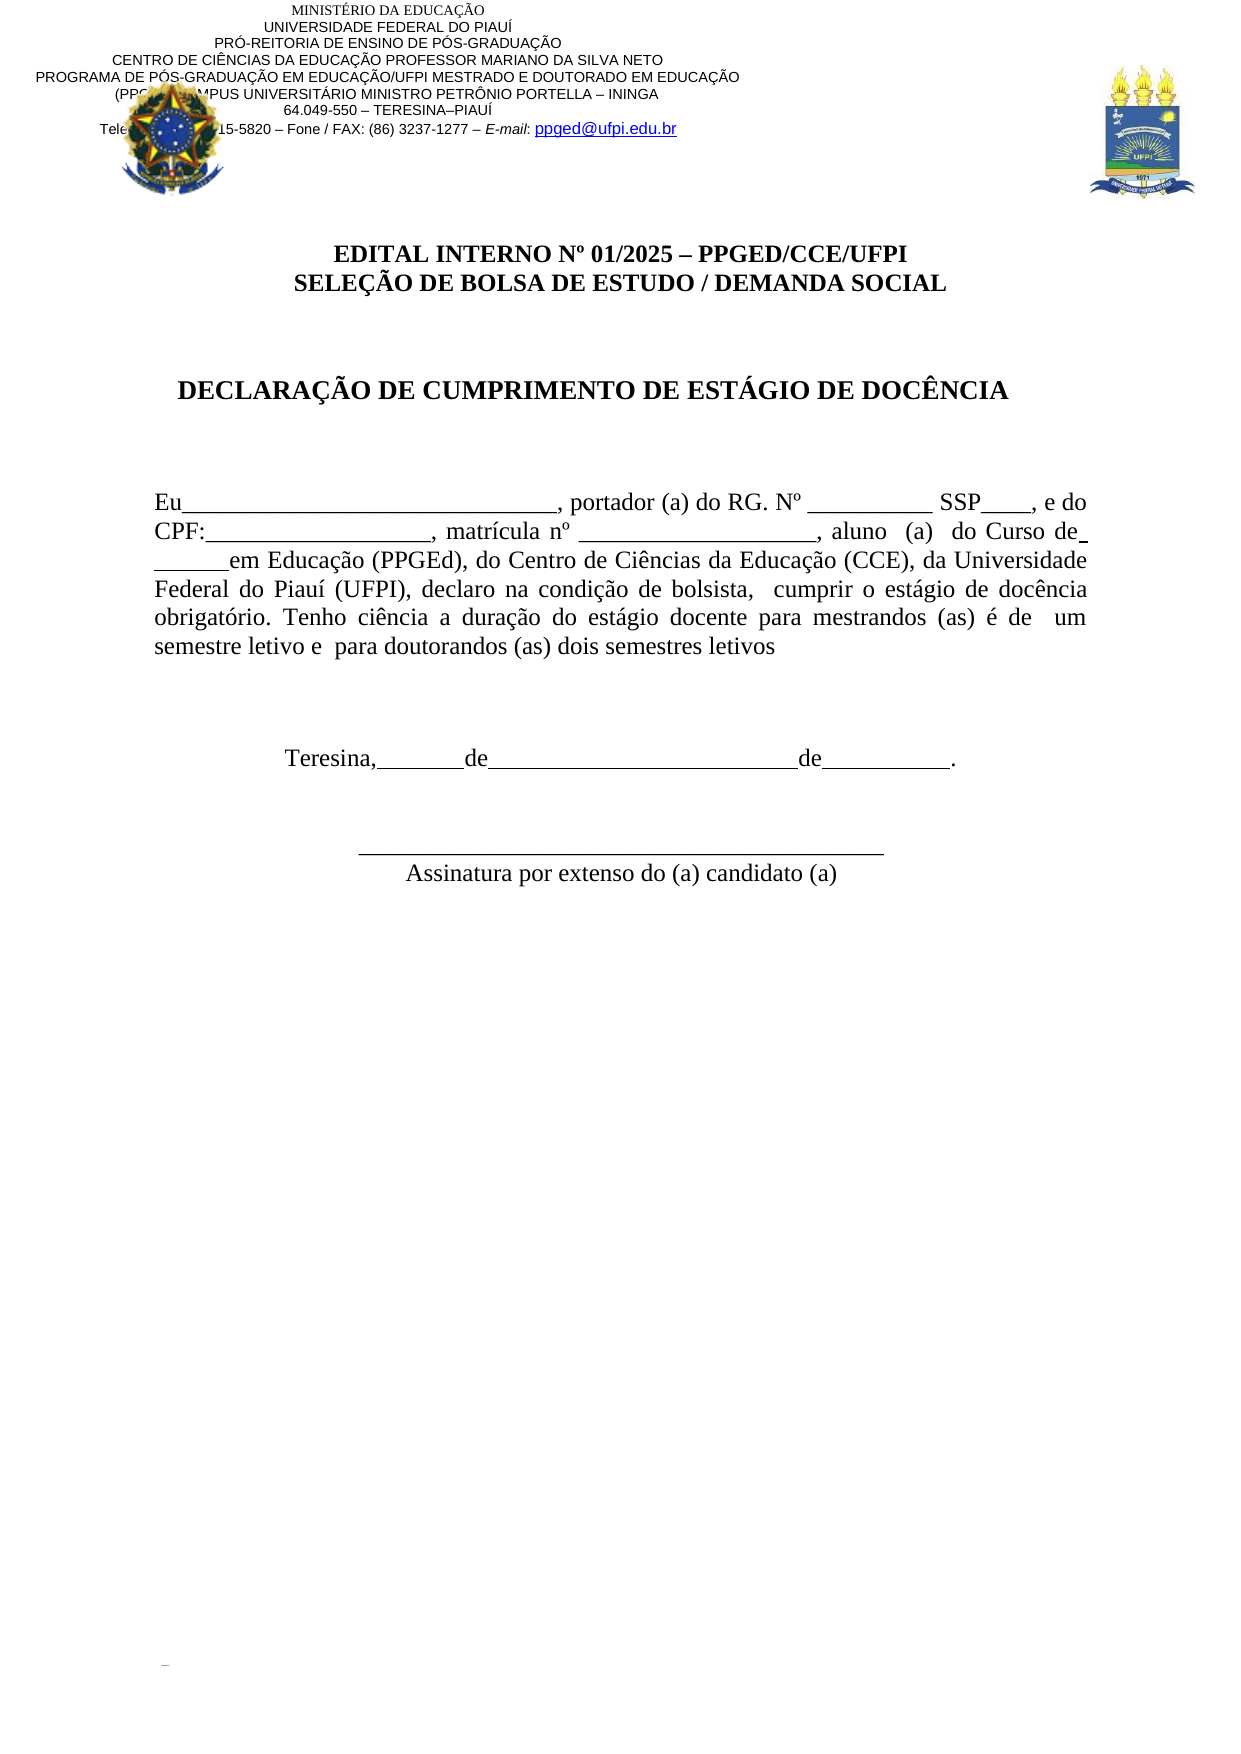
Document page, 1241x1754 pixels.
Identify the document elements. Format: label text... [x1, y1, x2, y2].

picture [1089, 65, 1196, 199]
subtitle EDITAL INTERNO Nº 01/2025 – PPGED/CCE/UFPI SELEÇÃO DE BOLSA DE ESTUDO / DEMANDA SOCIAL [293, 239, 947, 296]
text Eu______________________________, portador (a) do RG. Nº __________ SSP____, e do CPF:__________________, matrícula nº ___________________, aluno (a) do Curso de em Educação (PPGEd), do Centro de Ciências da Educação (CCE), da Universidade Federal do Piauí (UFPI), declaro na condição de bolsista, cumprir o estágio de docência obrigatório. Tenho ciência a duração do estágio docente para mestrandos (as) é de um semestre letivo e para doutorandos (as) dois semestres letivos [154, 487, 1088, 660]
text Assinatura por extenso do (a) candidato (a) [154, 858, 1088, 886]
text Teresina, de de . [154, 743, 1087, 771]
text DECLARAÇÃO DE CUMPRIMENTO DE ESTÁGIO DE DOCÊNCIA [177, 374, 1064, 405]
text __________________________________________ [154, 829, 1088, 858]
picture [121, 81, 225, 197]
